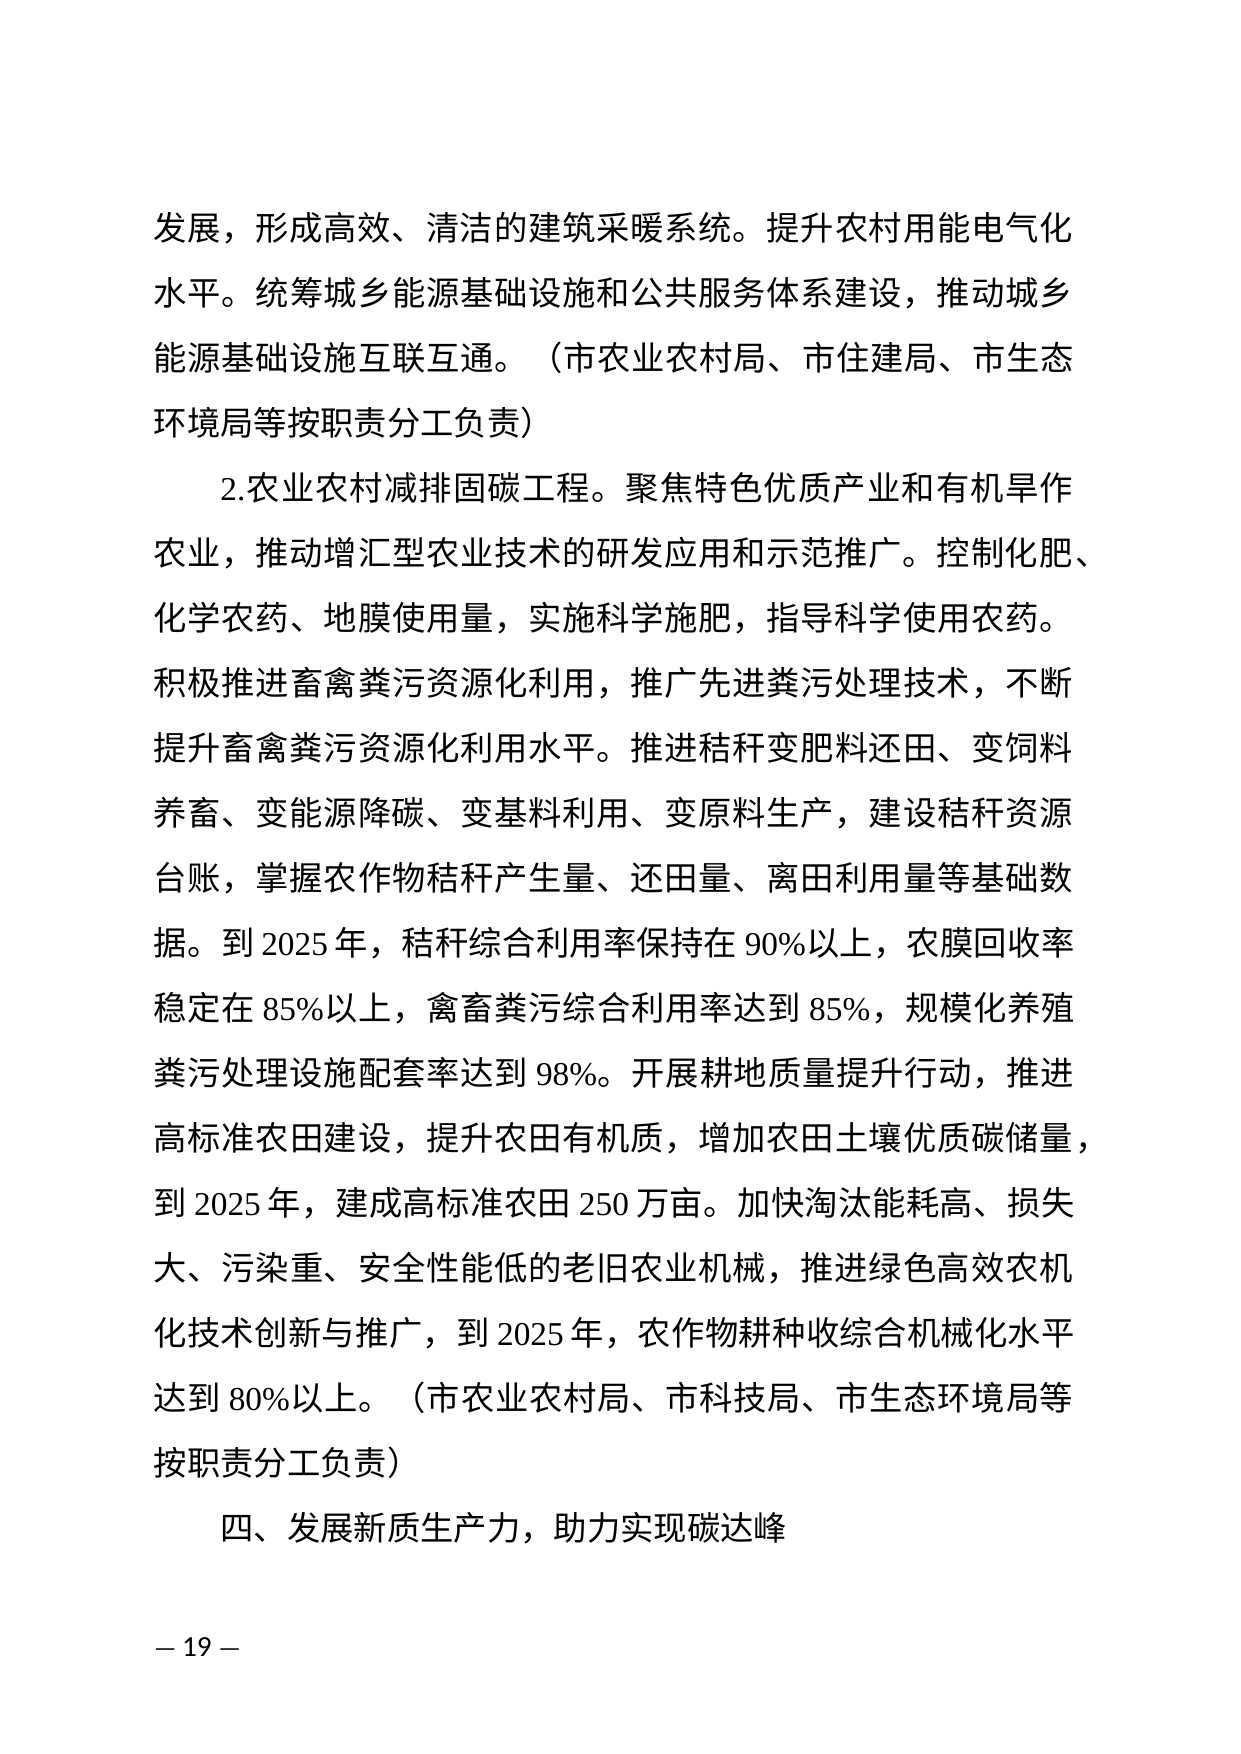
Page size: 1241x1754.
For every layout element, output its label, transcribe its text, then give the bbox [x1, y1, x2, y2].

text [153, 193, 1075, 453]
text 2.农业农村减排固碳工程。聚焦特色优质产业和有机旱作农业，推动增汇型农业技术的研发应用和示范推广。控制化肥、化学农药、地膜使用量，实施科学施肥，指导科学使用农药。积极推进畜禽粪污资源化利用，推广先进粪污处理技术，不断提升畜禽粪污资源化利用水平。推进秸秆变肥料还田、变饲料养畜、变能源降碳、变基料利用、变原料生产，建设秸秆资源台账，掌握农作物秸秆产生量、还田量、离田利用量等基础数据。到2025年，秸秆综合利用率保持在90%以上，农膜回收率稳定在85%以上，禽畜粪污综合利用率达到85%，规模化养殖粪污处理设施配套率达到98%。开展耕地质量提升行动，推进高标准农田建设，提升农田有机质，增加农田土壤优质碳储量，到2025年，建成高标准农田250万亩。加快淘汰能耗高、损失大、污染重、安全性能低的老旧农业机械，推进绿色高效农机化技术创新与推广，到2025年，农作物耕种收综合机械化水平达到80%以上。（市农业农村局、市科技局、市生态环境局等按职责分工负责） [153, 453, 1075, 1493]
text 四、发展新质生产力，助力实现碳达峰 [153, 1493, 1075, 1558]
